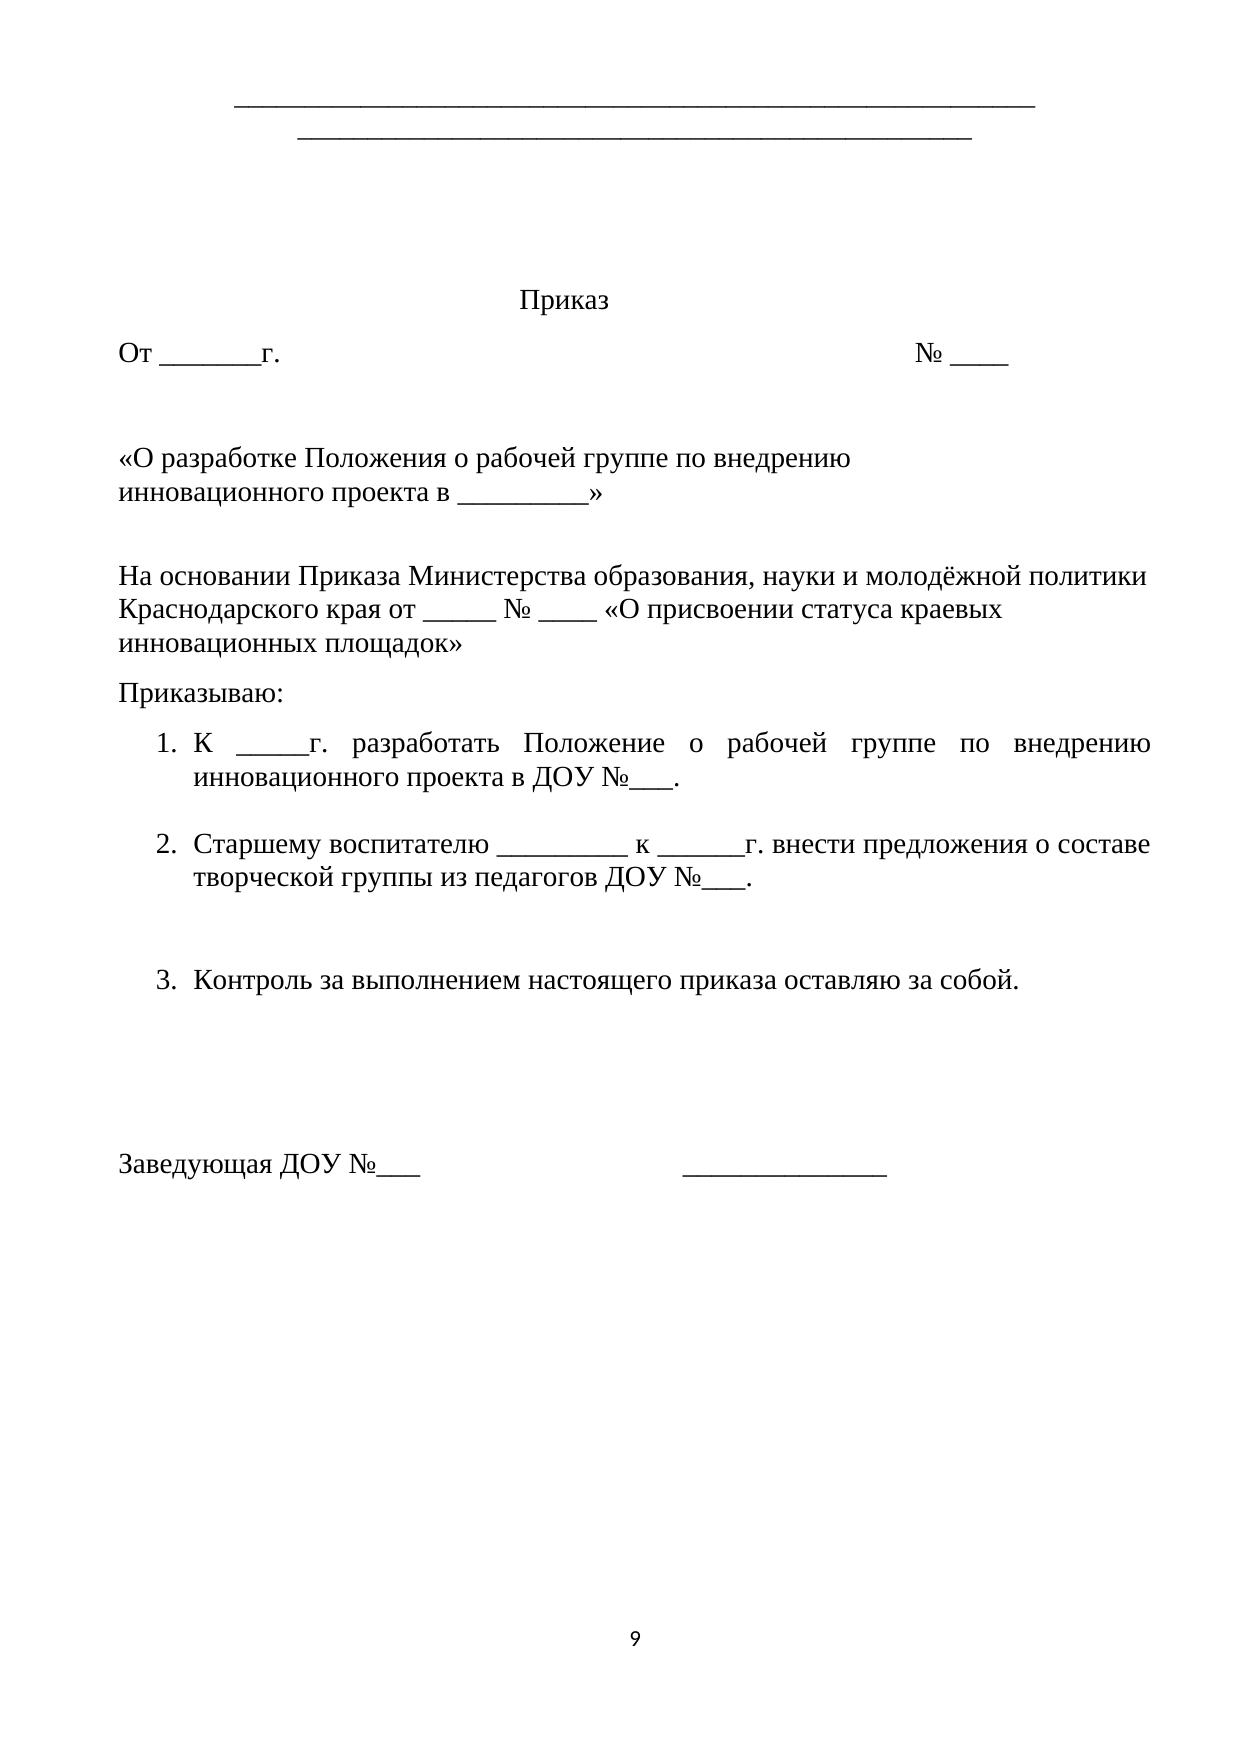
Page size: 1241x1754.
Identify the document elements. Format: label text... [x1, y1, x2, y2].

list Контроль за выполнением настоящего приказа оставляю за собой. [156, 962, 1152, 996]
text От _______г. № ____ [118, 335, 1152, 368]
text инновационного проекта в _________» [118, 474, 1152, 507]
text На основании Приказа Министерства образования, науки и молодёжной политики Краснодарского края от _____ № ____ «О присвоении статуса краевых инновационных площадок» [118, 558, 1152, 658]
list К _____г. разработать Положение о рабочей группе по внедрению инновационного проекта в ДОУ №___. [156, 725, 1152, 792]
text _________________________________________________________ [118, 78, 1152, 110]
text Заведующая ДОУ №___ ______________ [118, 1146, 1152, 1180]
text «О разработке Положения о рабочей группе по внедрению [118, 440, 1152, 474]
text Приказываю: [118, 675, 1152, 708]
list Старшему воспитателю _________ к ______г. внести предложения о составе творческой группы из педагогов ДОУ №___. [156, 826, 1152, 893]
text ________________________________________________ [118, 110, 1152, 143]
text Приказ [118, 282, 1152, 315]
